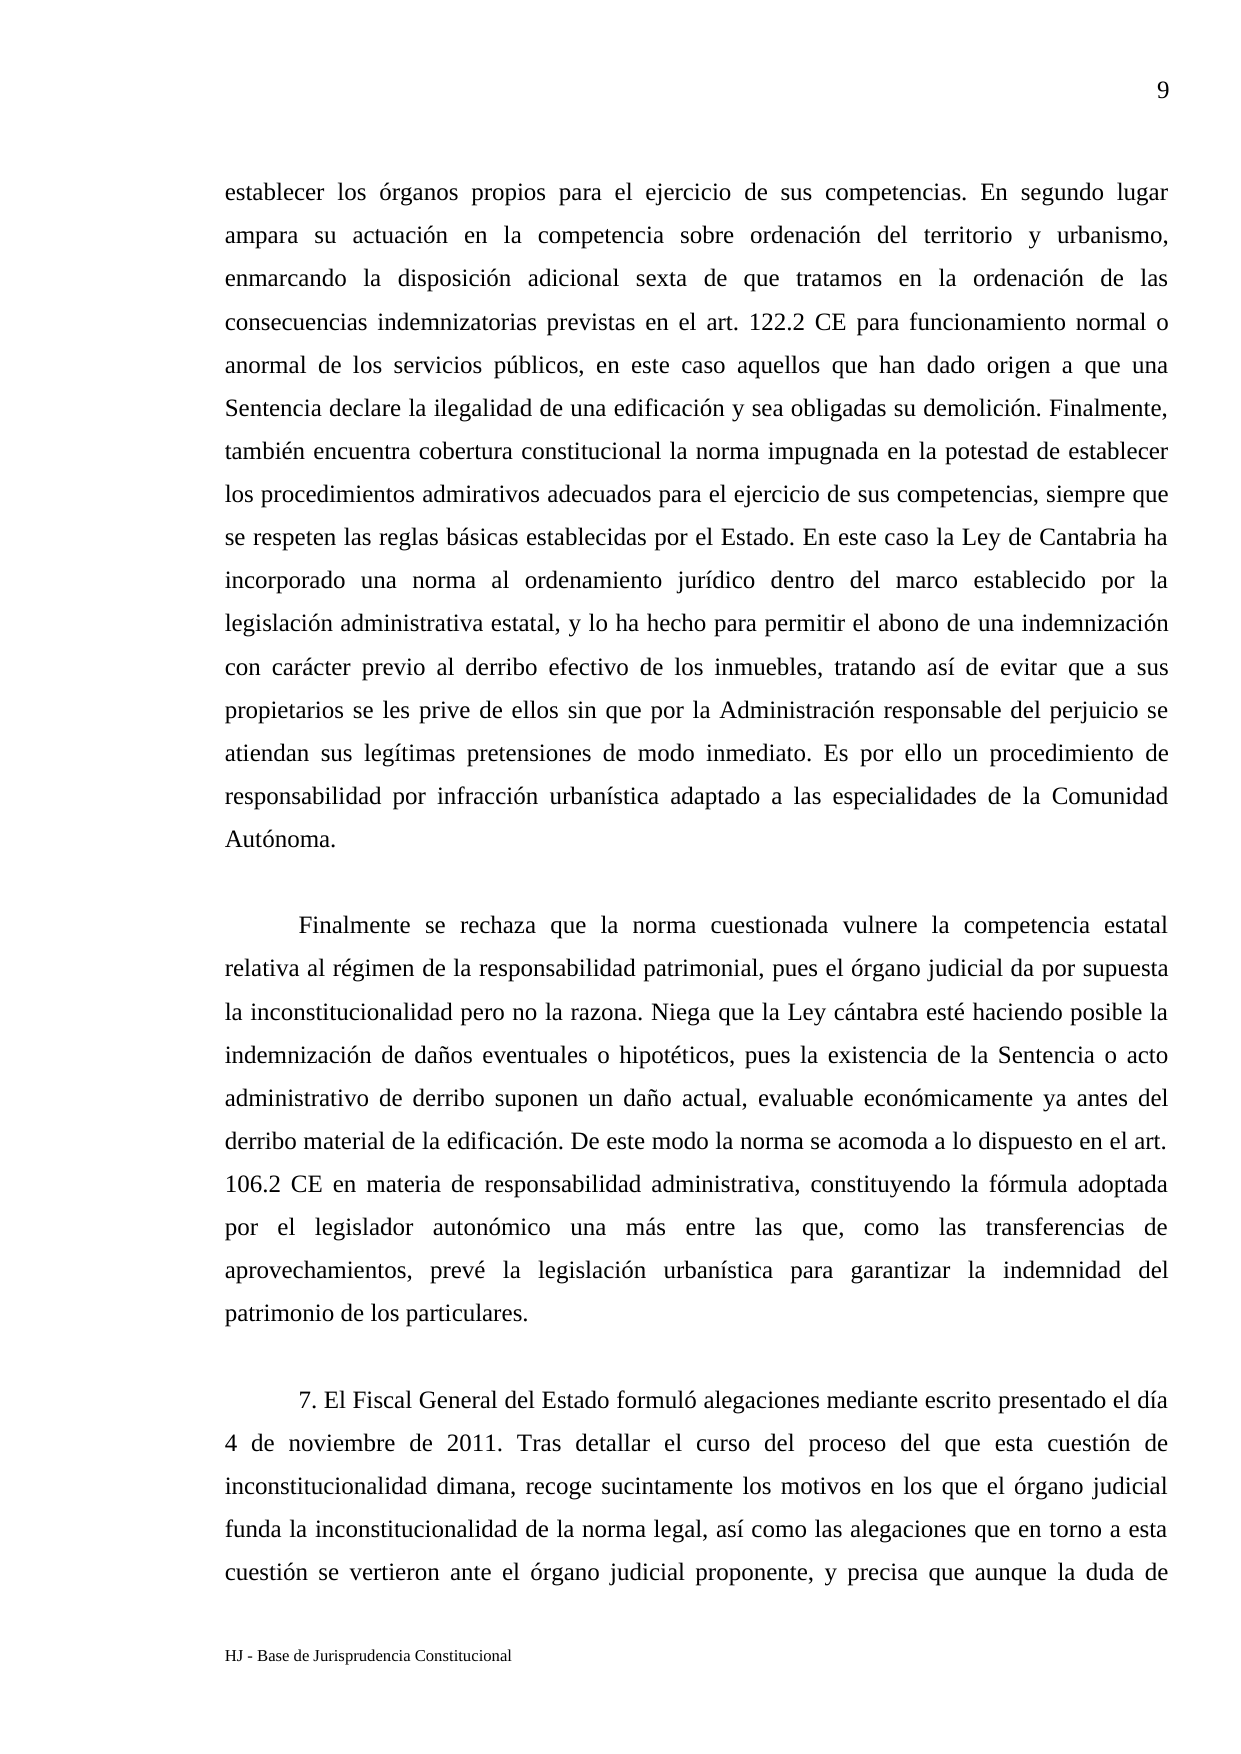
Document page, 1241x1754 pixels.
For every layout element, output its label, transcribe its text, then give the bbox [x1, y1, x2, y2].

text Finalmente se rechaza que la norma cuestionada vulnere la competencia estatal relativa al régimen de la responsabilidad patrimonial, pues el órgano judicial da por supuesta la inconstitucionalidad pero no la razona. Niega que la Ley cántabra esté haciendo posible la indemnización de daños eventuales o hipotéticos, pues la existencia de la Sentencia o acto administrativo de derribo suponen un daño actual, evaluable económicamente ya antes del derribo material de la edificación. De este modo la norma se acomoda a lo dispuesto en el art. 106.2 CE en materia de responsabilidad administrativa, constituyendo la fórmula adoptada por el legislador autonómico una más entre las que, como las transferencias de aprovechamientos, prevé la legislación urbanística para garantizar la indemnidad del patrimonio de los particulares. [224, 910, 1169, 1327]
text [224, 177, 1169, 853]
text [224, 1385, 1169, 1586]
